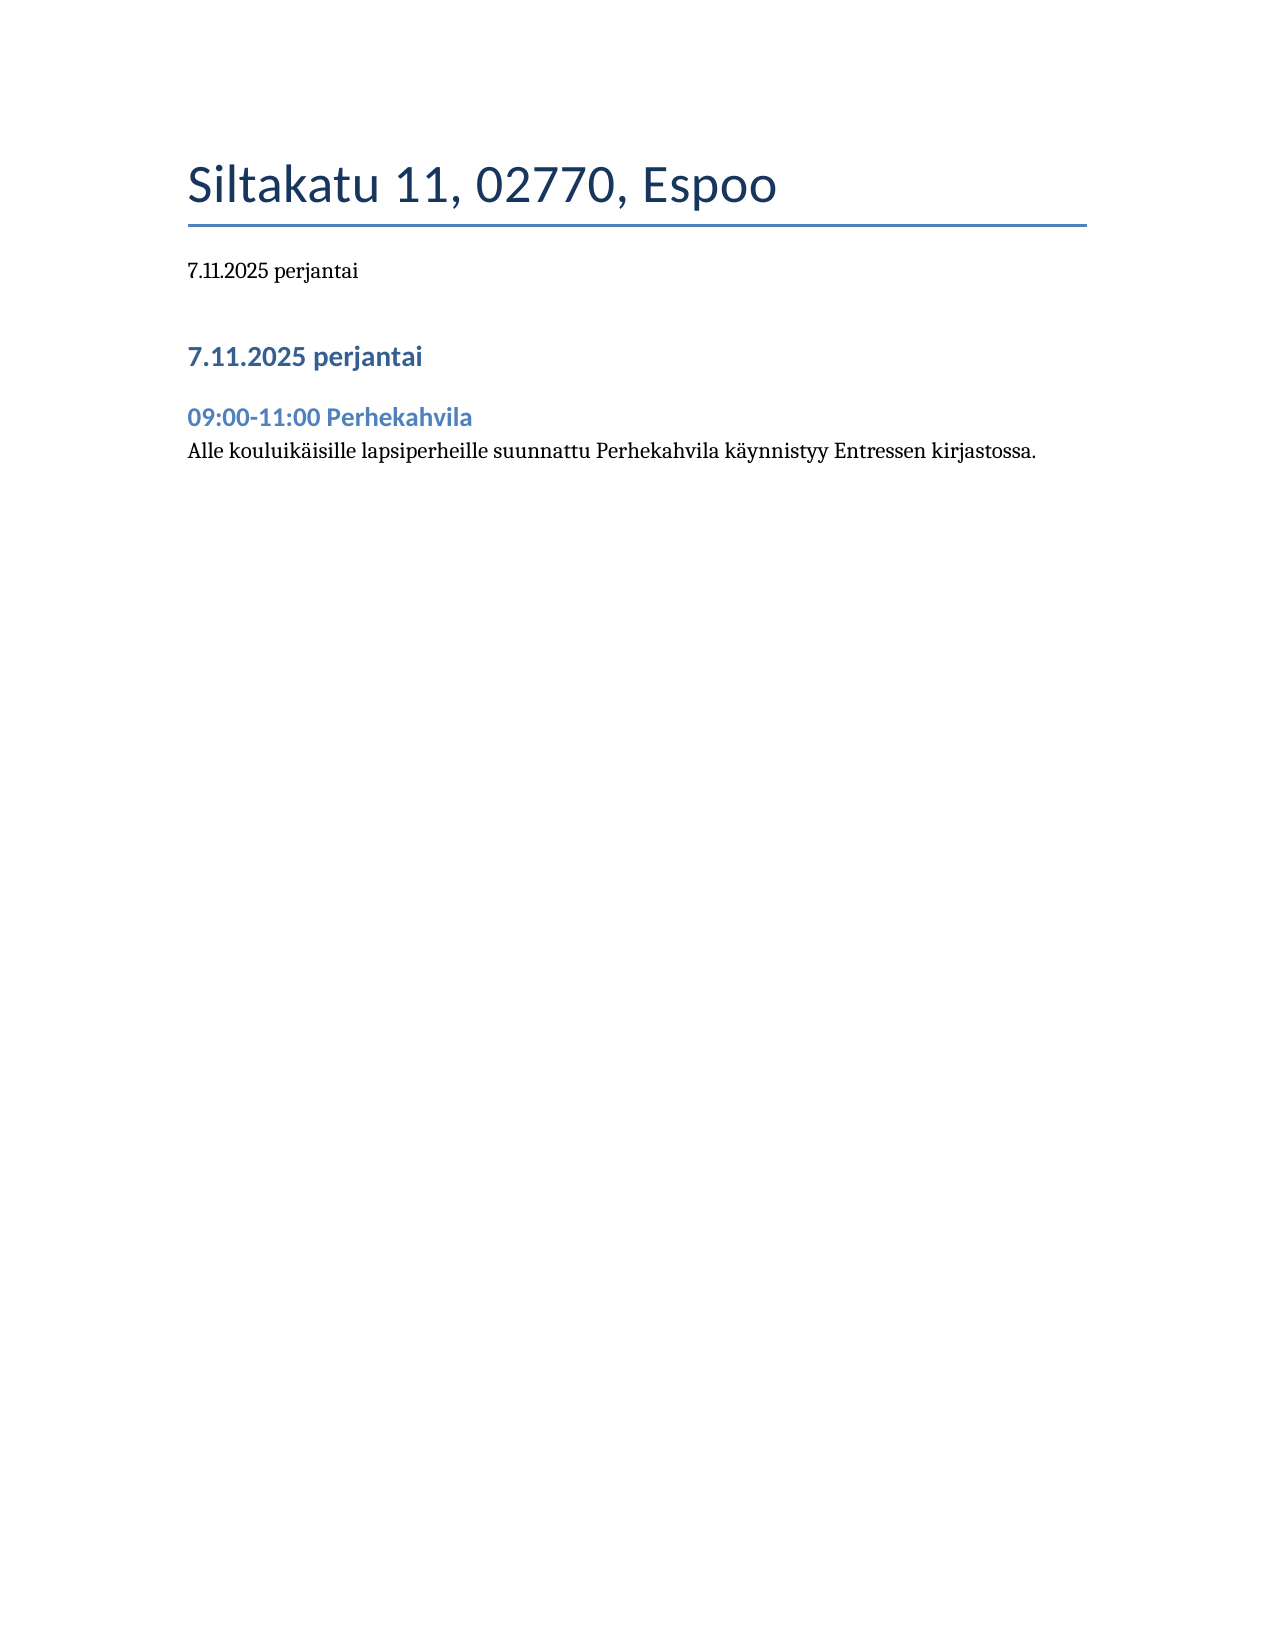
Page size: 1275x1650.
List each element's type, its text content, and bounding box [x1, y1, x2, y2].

subtitle 7.11.2025 perjantai [187, 338, 1087, 374]
text Alle kouluikäisille lapsiperheille suunnattu Perhekahvila käynnistyy Entressen kirjastossa. [187, 438, 1087, 464]
subtitle 09:00-11:00 Perhekahvila [187, 400, 1087, 433]
text 7.11.2025 perjantai [187, 258, 1087, 284]
title Siltakatu 11, 02770, Espoo [187, 150, 1087, 227]
